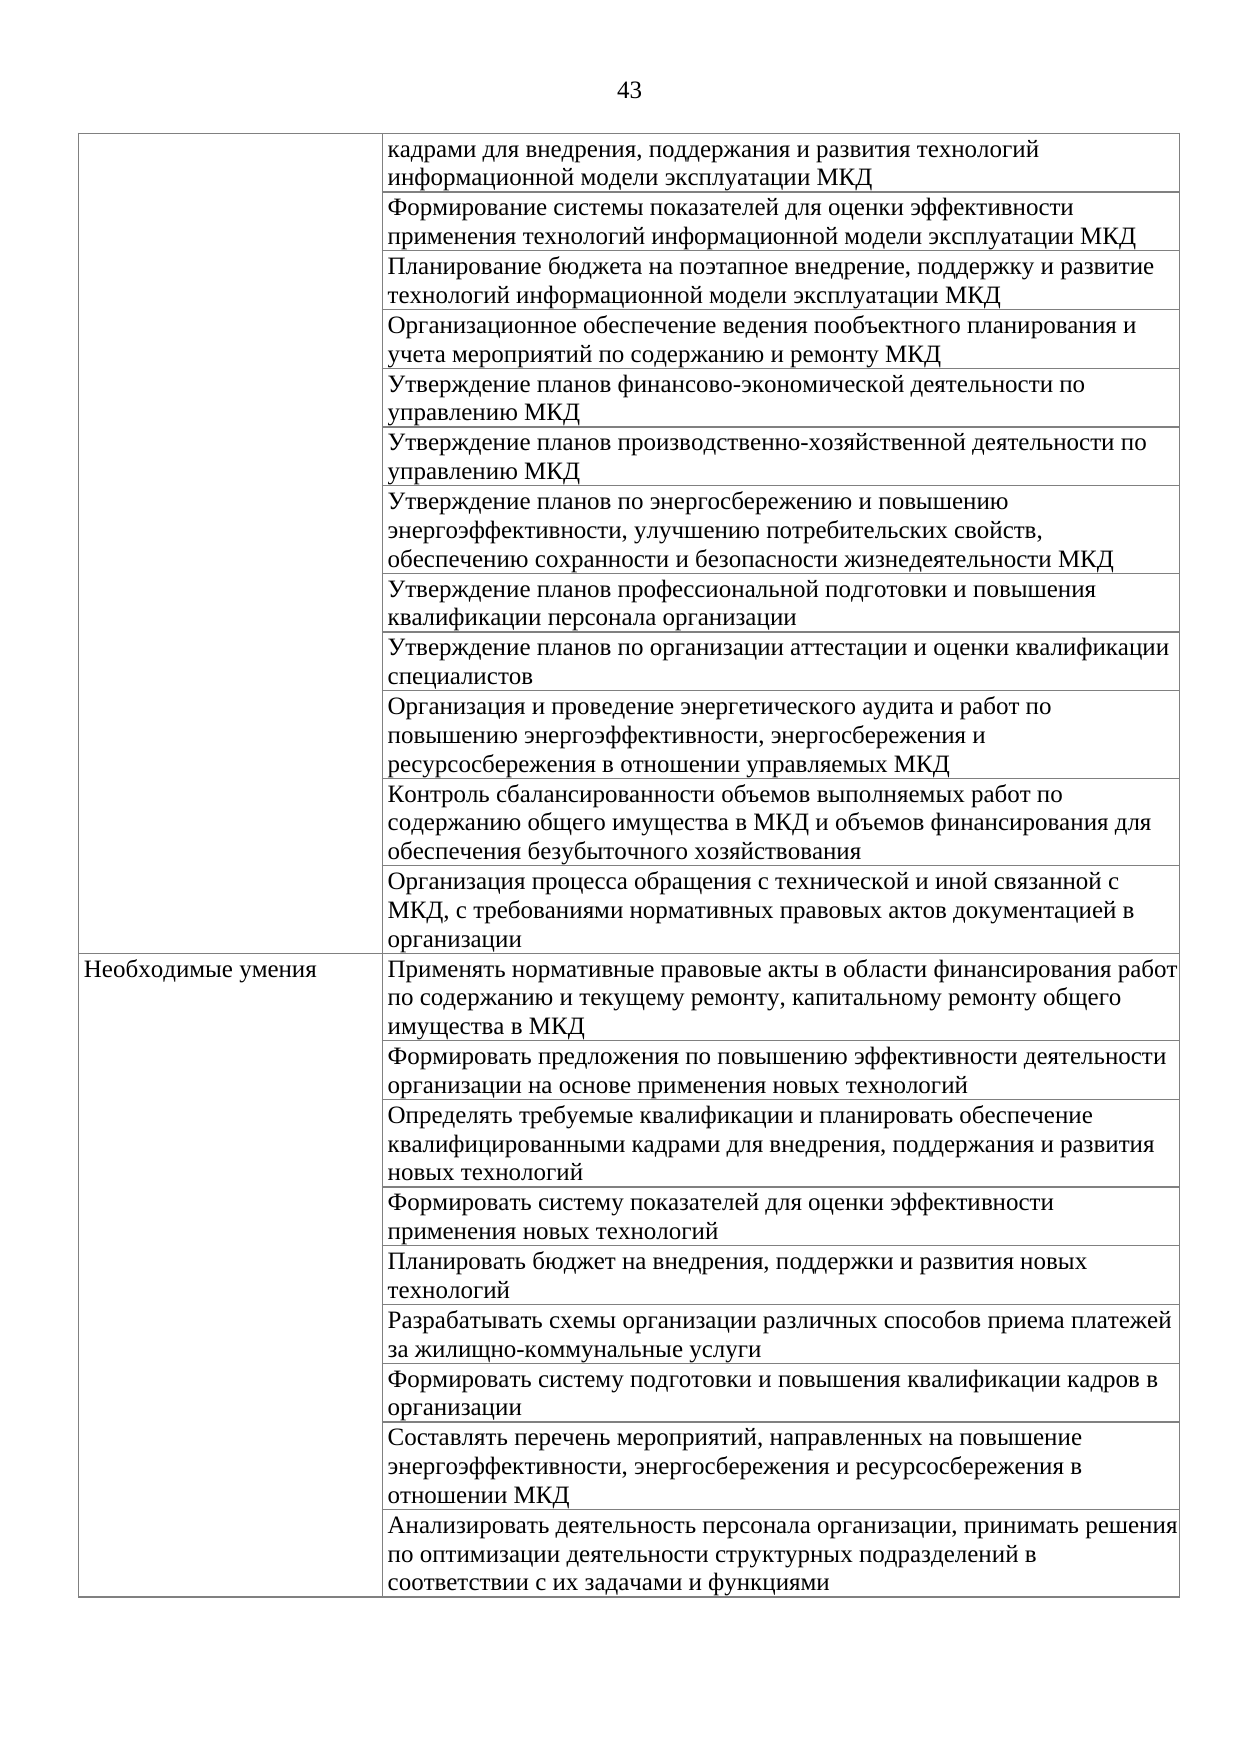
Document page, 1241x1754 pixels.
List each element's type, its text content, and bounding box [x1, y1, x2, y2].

table_cell Утверждение планов производственно-хозяйственной деятельности по управлению МКД [383, 428, 1179, 485]
table_cell Планирование бюджета на поэтапное внедрение, поддержку и развитие технологий информационной модели эксплуатации МКД [383, 251, 1179, 309]
table_cell Применять нормативные правовые акты в области финансирования работ по содержанию и текущему ремонту, капитальному ремонту общего имущества в МКД [383, 954, 1179, 1040]
table_cell Анализировать деятельность персонала организации, принимать решения по оптимизации деятельности структурных подразделений в соответствии с их задачами и функциями [383, 1510, 1179, 1596]
table_cell Формировать предложения по повышению эффективности деятельности организации на основе применения новых технологий [383, 1041, 1179, 1099]
table_cell Организационное обеспечение ведения пообъектного планирования и учета мероприятий по содержанию и ремонту МКД [383, 310, 1179, 367]
table_cell Формирование системы показателей для оценки эффективности применения технологий информационной модели эксплуатации МКД [383, 193, 1179, 250]
table_cell Формировать систему подготовки и повышения квалификации кадров в организации [383, 1364, 1179, 1421]
table_cell Организация и проведение энергетического аудита и работ по повышению энергоэффективности, энергосбережения и ресурсосбережения в отношении управляемых МКД [383, 691, 1179, 777]
table_cell Необходимые умения [79, 954, 382, 1596]
table_cell Планировать бюджет на внедрения, поддержки и развития новых технологий [383, 1246, 1179, 1304]
table_cell Составлять перечень мероприятий, направленных на повышение энергоэффективности, энергосбережения и ресурсосбережения в отношении МКД [383, 1423, 1179, 1509]
table_cell Контроль сбалансированности объемов выполняемых работ по содержанию общего имущества в МКД и объемов финансирования для обеспечения безубыточного хозяйствования [383, 779, 1179, 865]
table_cell Организация процесса обращения с технической и иной связанной с МКД, с требованиями нормативных правовых актов документацией в организации [383, 866, 1179, 952]
table_cell Разрабатывать схемы организации различных способов приема платежей за жилищно-коммунальные услуги [383, 1305, 1179, 1362]
table_cell Определять требуемые квалификации и планировать обеспечение квалифицированными кадрами для внедрения, поддержания и развития новых технологий [383, 1100, 1179, 1186]
table_cell Утверждение планов по организации аттестации и оценки квалификации специалистов [383, 633, 1179, 690]
table_cell Утверждение планов финансово-экономической деятельности по управлению МКД [383, 369, 1179, 426]
table_cell Формировать систему показателей для оценки эффективности применения новых технологий [383, 1188, 1179, 1245]
table_cell Утверждение планов профессиональной подготовки и повышения квалификации персонала организации [383, 574, 1179, 631]
table_cell Утверждение планов по энергосбережению и повышению энергоэффективности, улучшению потребительских свойств, обеспечению сохранности и безопасности жизнедеятельности МКД [383, 486, 1179, 572]
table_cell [383, 134, 1179, 191]
